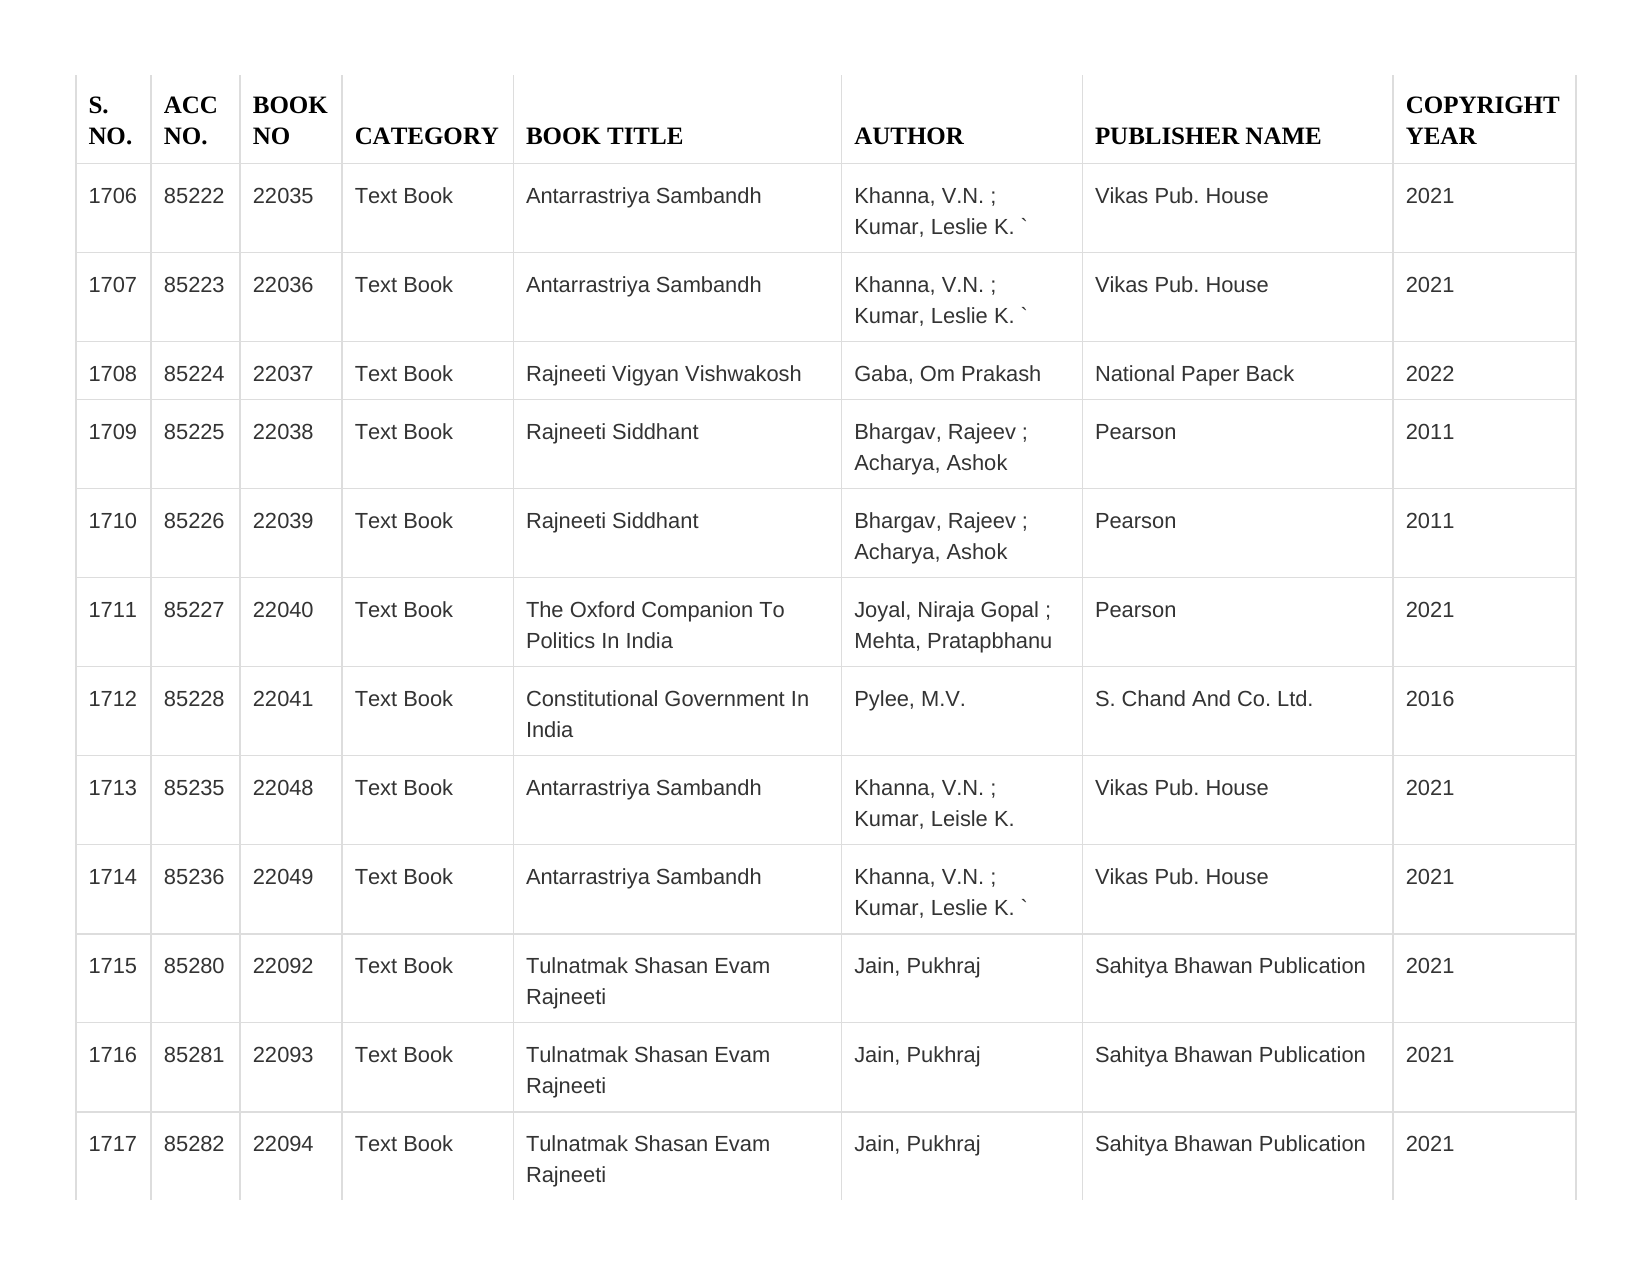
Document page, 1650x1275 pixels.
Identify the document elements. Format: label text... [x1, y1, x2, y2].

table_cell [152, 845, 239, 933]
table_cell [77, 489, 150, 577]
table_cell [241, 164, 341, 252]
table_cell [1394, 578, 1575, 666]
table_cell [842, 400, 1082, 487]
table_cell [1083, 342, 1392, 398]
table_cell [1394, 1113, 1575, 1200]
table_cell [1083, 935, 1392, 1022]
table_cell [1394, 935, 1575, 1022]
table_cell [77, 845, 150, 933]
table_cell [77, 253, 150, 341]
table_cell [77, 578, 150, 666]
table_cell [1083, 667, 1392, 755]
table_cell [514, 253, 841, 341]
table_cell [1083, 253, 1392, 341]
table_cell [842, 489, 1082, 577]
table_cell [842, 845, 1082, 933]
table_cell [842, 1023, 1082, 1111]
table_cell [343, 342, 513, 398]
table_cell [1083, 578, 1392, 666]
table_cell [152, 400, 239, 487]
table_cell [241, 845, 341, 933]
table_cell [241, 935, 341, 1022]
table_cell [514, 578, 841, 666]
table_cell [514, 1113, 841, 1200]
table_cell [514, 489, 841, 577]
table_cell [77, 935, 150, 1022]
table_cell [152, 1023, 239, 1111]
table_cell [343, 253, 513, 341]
table_header BOOK TITLE [514, 75, 841, 162]
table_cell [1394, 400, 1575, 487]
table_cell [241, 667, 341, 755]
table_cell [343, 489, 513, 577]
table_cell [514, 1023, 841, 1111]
table_header PUBLISHER NAME [1083, 75, 1392, 162]
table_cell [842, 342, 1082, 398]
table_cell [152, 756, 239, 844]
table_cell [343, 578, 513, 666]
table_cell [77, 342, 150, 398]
table_header BOOK NO [241, 75, 341, 162]
table_header AUTHOR [842, 75, 1082, 162]
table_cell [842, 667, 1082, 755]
table_header ACC NO. [152, 75, 239, 162]
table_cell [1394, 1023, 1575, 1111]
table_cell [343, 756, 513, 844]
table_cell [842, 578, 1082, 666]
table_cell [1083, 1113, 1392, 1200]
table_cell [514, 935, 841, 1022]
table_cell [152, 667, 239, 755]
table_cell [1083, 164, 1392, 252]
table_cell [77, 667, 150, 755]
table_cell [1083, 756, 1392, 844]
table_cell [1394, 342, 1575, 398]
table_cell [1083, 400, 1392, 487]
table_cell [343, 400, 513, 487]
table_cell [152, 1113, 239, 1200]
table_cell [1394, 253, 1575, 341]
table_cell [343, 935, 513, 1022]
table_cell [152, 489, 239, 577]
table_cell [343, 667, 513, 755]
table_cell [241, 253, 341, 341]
table_header S. NO. [77, 75, 150, 162]
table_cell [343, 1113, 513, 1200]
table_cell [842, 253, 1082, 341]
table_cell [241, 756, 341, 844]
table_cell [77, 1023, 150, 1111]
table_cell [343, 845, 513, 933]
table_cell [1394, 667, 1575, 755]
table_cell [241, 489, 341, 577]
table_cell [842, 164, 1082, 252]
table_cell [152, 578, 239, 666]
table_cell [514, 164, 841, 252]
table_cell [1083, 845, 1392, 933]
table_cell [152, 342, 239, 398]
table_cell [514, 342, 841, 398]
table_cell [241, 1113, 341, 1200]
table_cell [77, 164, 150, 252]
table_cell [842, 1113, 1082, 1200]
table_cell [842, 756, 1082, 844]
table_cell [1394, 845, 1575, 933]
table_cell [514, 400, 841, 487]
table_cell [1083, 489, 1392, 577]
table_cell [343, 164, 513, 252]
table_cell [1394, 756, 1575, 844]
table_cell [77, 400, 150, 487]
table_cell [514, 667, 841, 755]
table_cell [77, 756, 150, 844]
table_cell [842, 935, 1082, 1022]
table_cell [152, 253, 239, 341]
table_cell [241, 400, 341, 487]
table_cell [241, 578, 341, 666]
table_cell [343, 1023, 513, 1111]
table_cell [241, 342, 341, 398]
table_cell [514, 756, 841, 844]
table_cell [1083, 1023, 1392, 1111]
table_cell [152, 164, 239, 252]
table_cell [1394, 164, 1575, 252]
table_header COPYRIGHT YEAR [1394, 75, 1575, 162]
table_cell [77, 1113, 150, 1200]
table_header CATEGORY [343, 75, 513, 162]
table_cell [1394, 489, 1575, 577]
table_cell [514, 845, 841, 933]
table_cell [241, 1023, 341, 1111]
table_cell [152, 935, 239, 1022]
